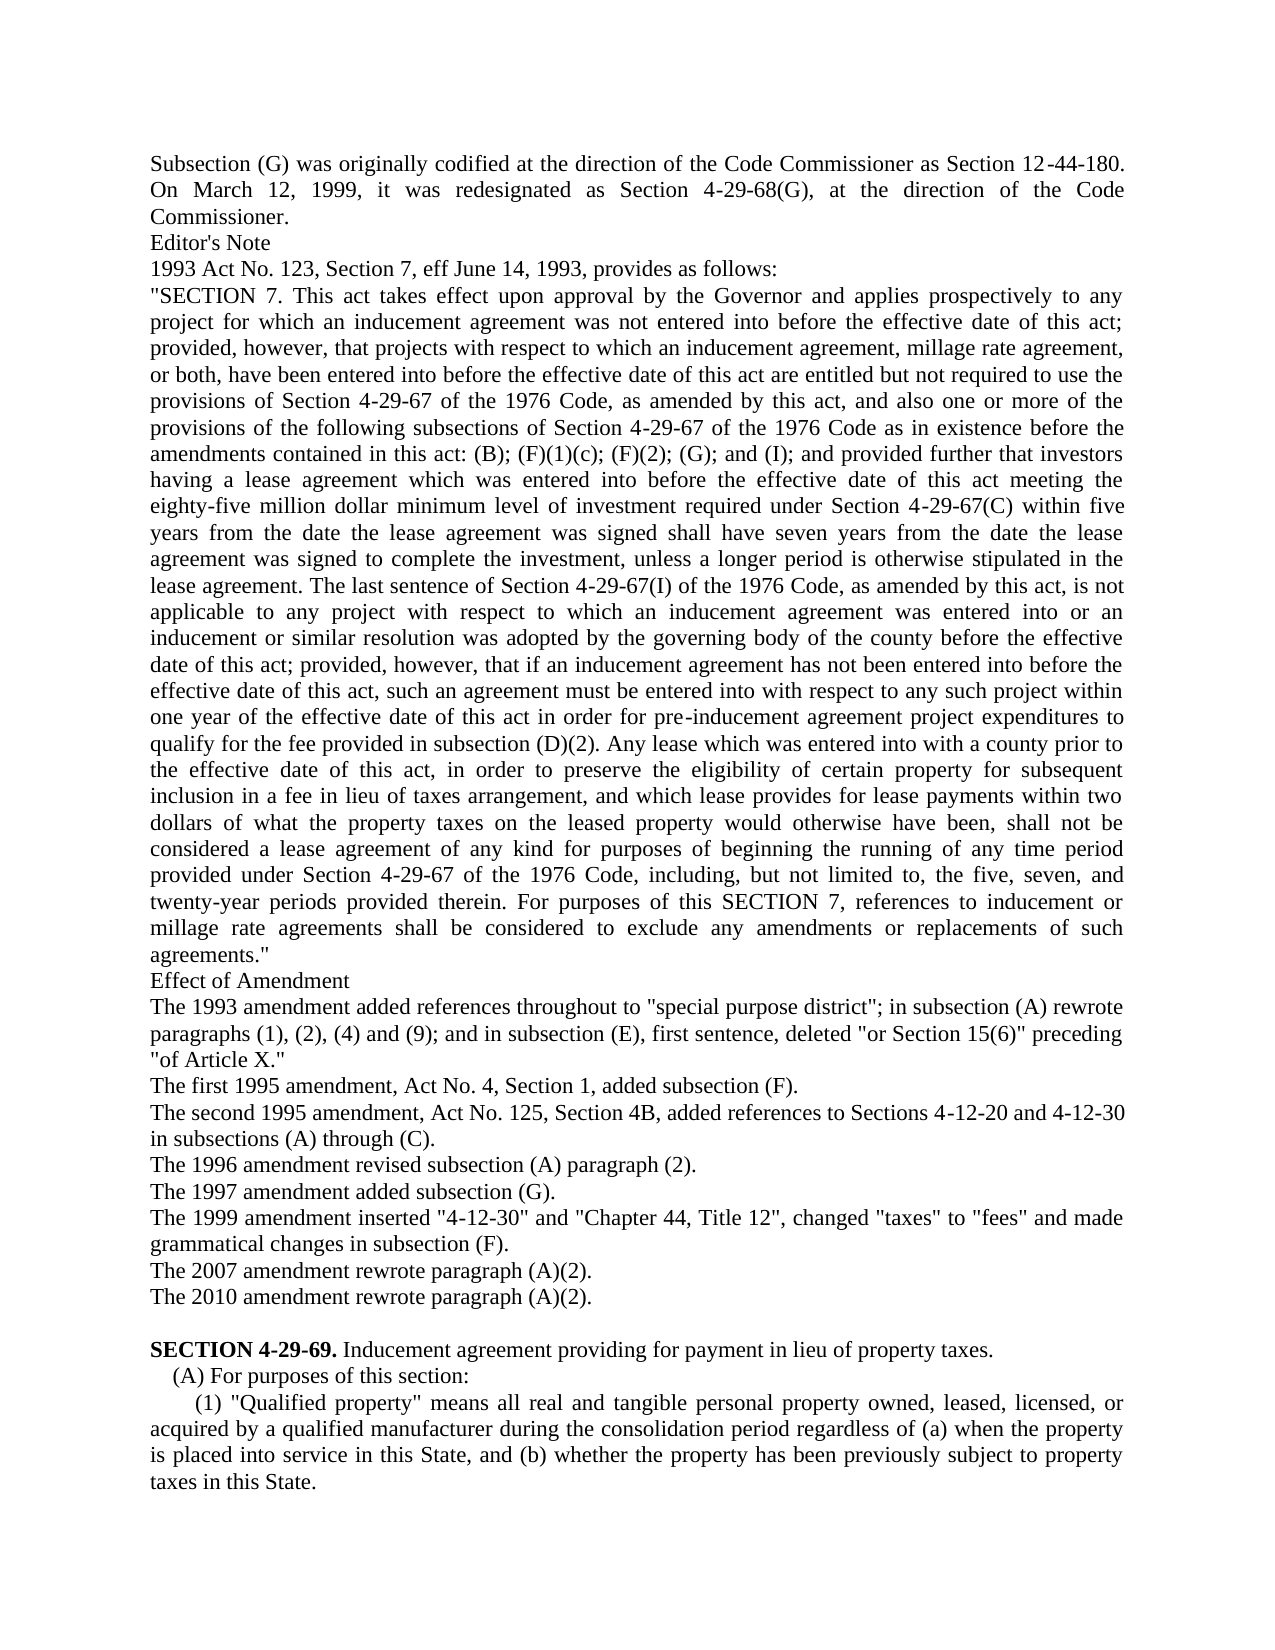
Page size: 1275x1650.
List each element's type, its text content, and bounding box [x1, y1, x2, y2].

text "SECTION 7. This act takes effect upon approval by the Governor and applies prospectively to any project for which an inducement agreement was not entered into before the effective date of this act; provided, however, that projects with respect to which an inducement agreement, millage rate agreement, or both, have been entered into before the effective date of this act are entitled but not required to use the provisions of Section 4-29-67 of the 1976 Code, as amended by this act, and also one or more of the provisions of the following subsections of Section 4-29-67 of the 1976 Code as in existence before the amendments contained in this act: (B); (F)(1)(c); (F)(2); (G); and (I); and provided further that investors having a lease agreement which was entered into before the effective date of this act meeting the eighty-five million dollar minimum level of investment required under Section 4-29-67(C) within five years from the date the lease agreement was signed shall have seven years from the date the lease agreement was signed to complete the investment, unless a longer period is otherwise stipulated in the lease agreement. The last sentence of Section 4-29-67(I) of the 1976 Code, as amended by this act, is not applicable to any project with respect to which an inducement agreement was entered into or an inducement or similar resolution was adopted by the governing body of the county before the effective date of this act; provided, however, that if an inducement agreement has not been entered into before the effective date of this act, such an agreement must be entered into with respect to any such project within one year of the effective date of this act in order for pre-inducement agreement project expenditures to qualify for the fee provided in subsection (D)(2). Any lease which was entered into with a county prior to the effective date of this act, in order to preserve the eligibility of certain property for subsequent inclusion in a fee in lieu of taxes arrangement, and which lease provides for lease payments within two dollars of what the property taxes on the leased property would otherwise have been, shall not be considered a lease agreement of any kind for purposes of beginning the running of any time period provided under Section 4-29-67 of the 1976 Code, including, but not limited to, the five, seven, and twenty-year periods provided therein. For purposes of this SECTION 7, references to inducement or millage rate agreements shall be considered to exclude any amendments or replacements of such agreements." [150, 282, 1125, 967]
text The first 1995 amendment, Act No. 4, Section 1, added subsection (F). [150, 1072, 1125, 1099]
text Effect of Amendment [150, 967, 1125, 993]
text SECTION 4-29-69. Inducement agreement providing for payment in lieu of property taxes. [150, 1336, 1125, 1362]
text The 1993 amendment added references throughout to "special purpose district"; in subsection (A) rewrote paragraphs (1), (2), (4) and (9); and in subsection (E), first sentence, deleted "or Section 15(6)" preceding "of Article X." [150, 993, 1125, 1072]
text The 1999 amendment inserted "4-12-30" and "Chapter 44, Title 12", changed "taxes" to "fees" and made grammatical changes in subsection (F). [150, 1204, 1125, 1257]
text The second 1995 amendment, Act No. 125, Section 4B, added references to Sections 4-12-20 and 4-12-30 in subsections (A) through (C). [150, 1099, 1125, 1151]
text (1) "Qualified property" means all real and tangible personal property owned, leased, licensed, or acquired by a qualified manufacturer during the consolidation period regardless of (a) when the property is placed into service in this State, and (b) whether the property has been previously subject to property taxes in this State. [150, 1389, 1125, 1494]
text The 2010 amendment rewrote paragraph (A)(2). [150, 1283, 1125, 1309]
text The 1997 amendment added subsection (G). [150, 1178, 1125, 1204]
text Subsection (G) was originally codified at the direction of the Code Commissioner as Section 12-44-180. On March 12, 1999, it was redesignated as Section 4-29-68(G), at the direction of the Code Commissioner. [150, 150, 1125, 229]
text 1993 Act No. 123, Section 7, eff June 14, 1993, provides as follows: [150, 255, 1125, 282]
text (A) For purposes of this section: [150, 1362, 1125, 1389]
text The 2007 amendment rewrote paragraph (A)(2). [150, 1257, 1125, 1283]
text The 1996 amendment revised subsection (A) paragraph (2). [150, 1151, 1125, 1178]
text Editor's Note [150, 229, 1125, 255]
